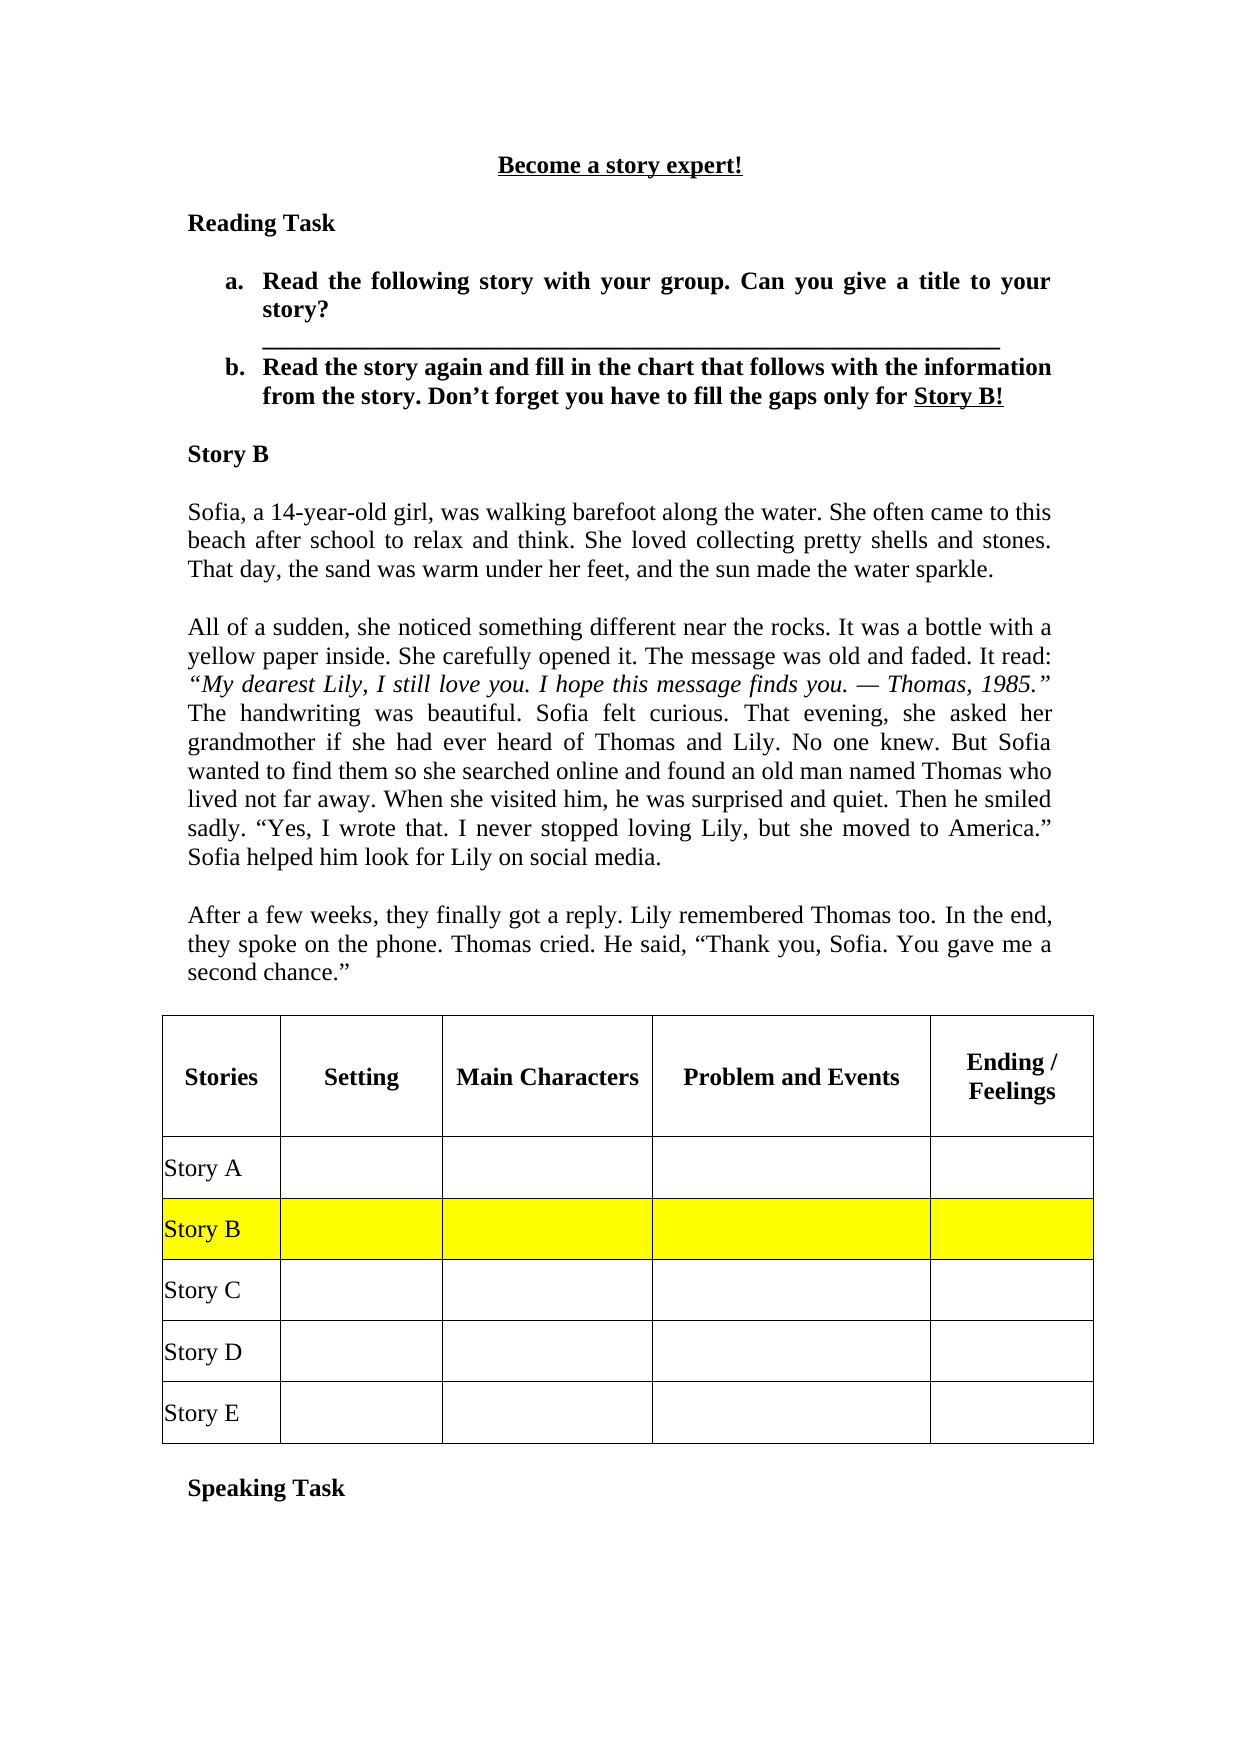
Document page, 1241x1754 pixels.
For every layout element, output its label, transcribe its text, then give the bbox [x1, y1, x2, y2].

table_cell [443, 1382, 652, 1442]
table_cell [931, 1137, 1093, 1197]
table_cell Story C [163, 1260, 280, 1320]
list Read the following story with your group. Can you give a title to your story? [225, 266, 1053, 323]
table_header Ending / Feelings [931, 1016, 1093, 1136]
table_cell [281, 1137, 442, 1197]
table_cell [653, 1199, 930, 1259]
table_cell [653, 1260, 930, 1320]
text Sofia, a 14-year-old girl, was walking barefoot along the water. She often came to this beach after school to relax and think. She loved collecting pretty shells and stones. That day, the sand was warm under her feet, and the sun made the water sparkle. [187, 497, 1053, 583]
table_header Setting [281, 1016, 442, 1136]
table_header Problem and Events [653, 1016, 930, 1136]
table_header Stories [163, 1016, 280, 1136]
text All of a sudden, she noticed something different near the rocks. It was a bottle with a yellow paper inside. She carefully opened it. The message was old and faded. It read: “My dearest Lily, I still love you. I hope this message finds you. — Thomas, 1985.” The handwriting was beautiful. Sofia felt curious. That evening, she asked her grandmother if she had ever heard of Thomas and Lily. No one knew. But Sofia wanted to find them so she searched online and found an old man named Thomas who lived not far away. When she visited him, he was surprised and quiet. Then he smiled sadly. “Yes, I wrote that. I never stopped loving Lily, but she moved to America.” Sofia helped him look for Lily on social media. [187, 612, 1053, 871]
table_header Main Characters [443, 1016, 652, 1136]
list Read the story again and fill in the chart that follows with the information from the story. Don’t forget you have to fill the gaps only for Story B! [225, 352, 1053, 409]
table_cell [281, 1199, 442, 1259]
list ___________________________________________________________ [262, 323, 1053, 352]
table_cell [931, 1199, 1093, 1259]
text After a few weeks, they finally got a reply. Lily remembered Thomas too. In the end, they spoke on the phone. Thomas cried. He said, “Thank you, Sofia. You gave me a second chance.” [187, 900, 1053, 986]
text Speaking Task [187, 1473, 1053, 1501]
table_cell Story E [163, 1382, 280, 1442]
text Become a story expert! [187, 150, 1053, 179]
table_cell [931, 1260, 1093, 1320]
table_cell [931, 1321, 1093, 1381]
table_cell Story D [163, 1321, 280, 1381]
table_cell [931, 1382, 1093, 1442]
table_cell [443, 1199, 652, 1259]
table_cell [443, 1137, 652, 1197]
table_cell [281, 1321, 442, 1381]
table_cell [653, 1321, 930, 1381]
table_cell [443, 1260, 652, 1320]
text Story B [187, 439, 1053, 467]
table_cell [653, 1137, 930, 1197]
table_cell [653, 1382, 930, 1442]
table_cell Story B [163, 1199, 280, 1259]
table_cell Story A [163, 1137, 280, 1197]
text Reading Task [187, 208, 1053, 237]
table_cell [443, 1321, 652, 1381]
table_cell [281, 1382, 442, 1442]
table_cell [281, 1260, 442, 1320]
